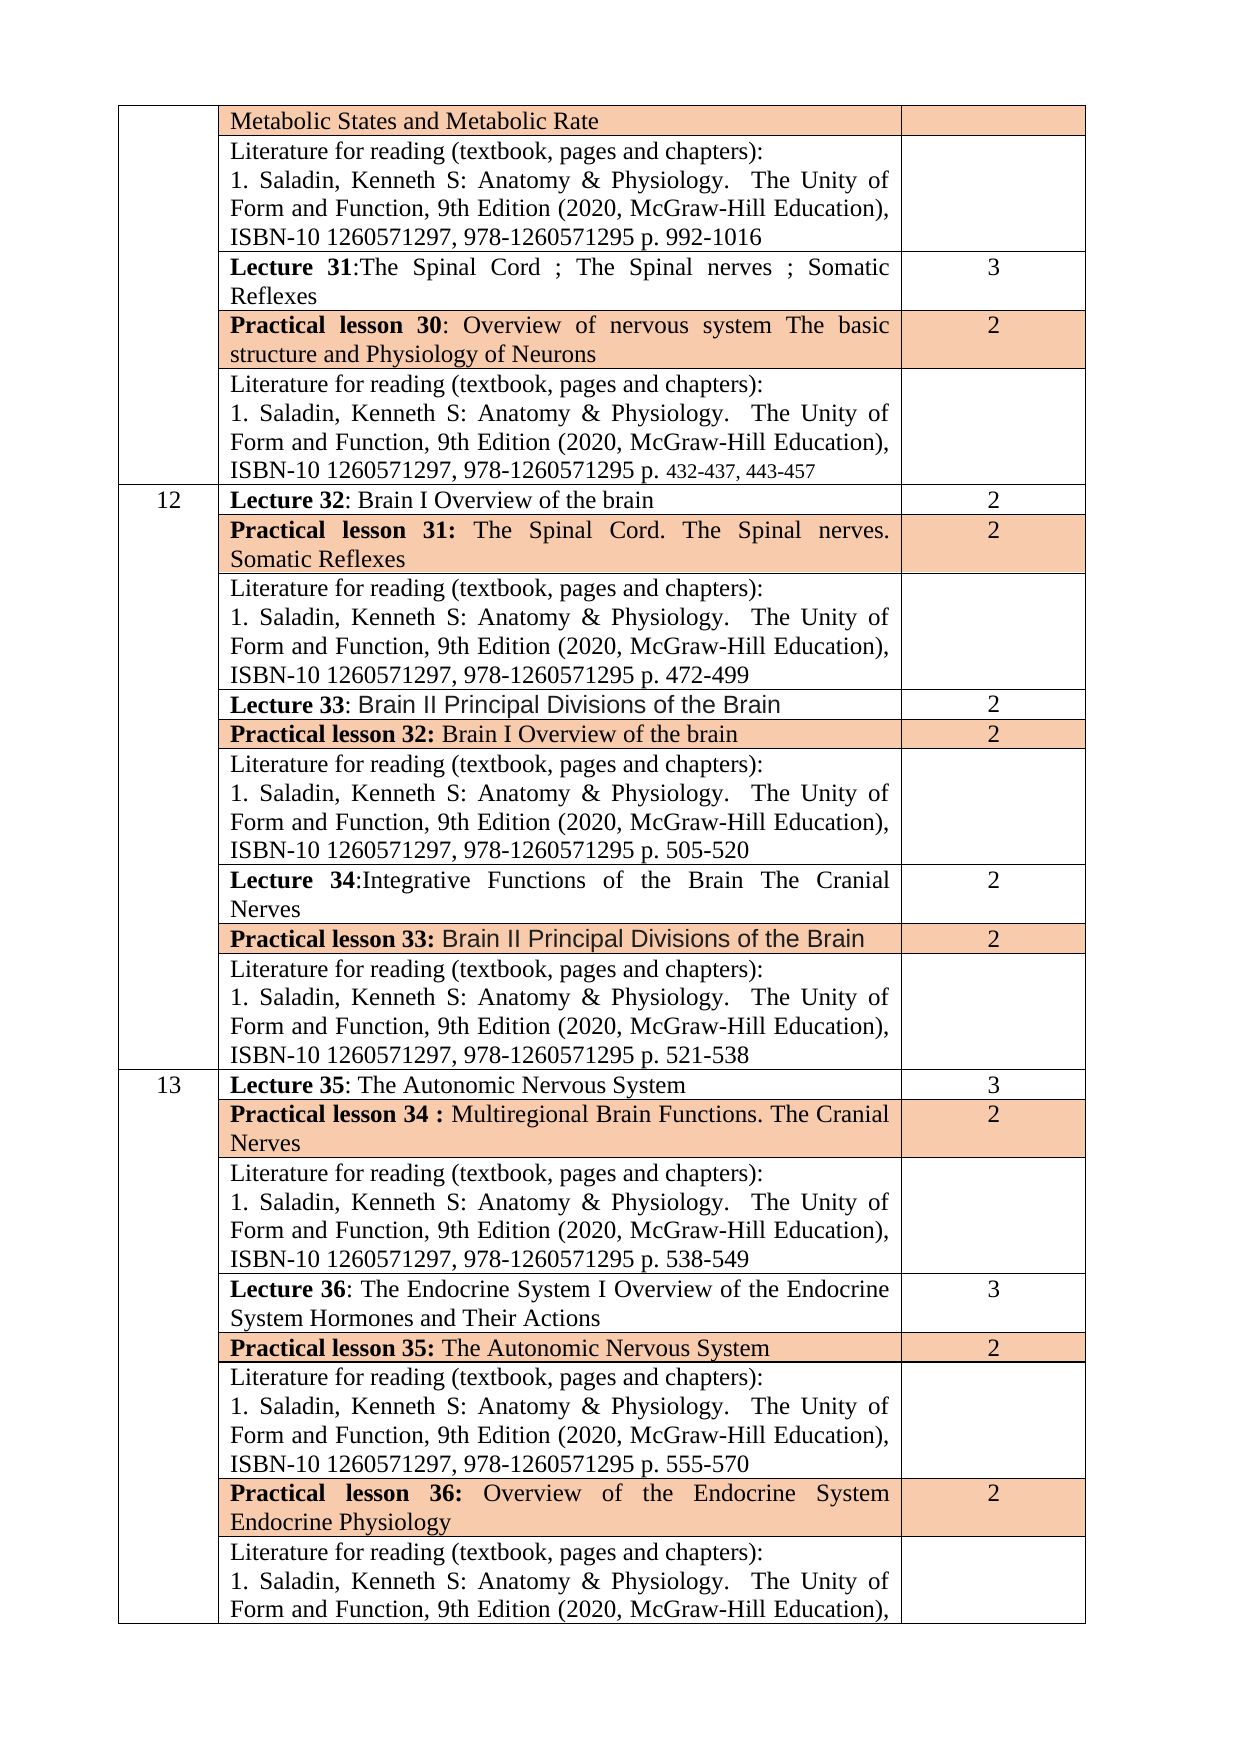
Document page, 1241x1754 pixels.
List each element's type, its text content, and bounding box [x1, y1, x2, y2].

table_cell Practical lesson 31: The Spinal Cord. The Spinal nerves. Somatic Reflexes [219, 515, 901, 572]
table_cell Literature for reading (textbook, pages and chapters): 1. Saladin, Kenneth S: Anatomy & Physiology. The Unity of Form and Function, 9th Edition (2020, McGraw-Hill Education), ISBN-10 1260571297, 978-1260571295 p. 555-570 [219, 1363, 901, 1477]
table_cell Lecture 36: The Endocrine System I Overview of the Endocrine System Hormones and Their Actions [219, 1274, 901, 1332]
table_cell 2 [902, 106, 1085, 135]
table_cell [219, 1537, 901, 1623]
table_cell [902, 136, 1085, 251]
table_cell 3 [902, 1274, 1085, 1332]
table_cell [902, 954, 1085, 1069]
table_cell Literature for reading (textbook, pages and chapters): 1. Saladin, Kenneth S: Anatomy & Physiology. The Unity of Form and Function, 9th Edition (2020, McGraw-Hill Education), ISBN-10 1260571297, 978-1260571295 p. 538-549 [219, 1158, 901, 1273]
table_cell 13 [119, 1070, 218, 1623]
table_cell 2 [902, 515, 1085, 572]
table_cell Practical lesson 32: Brain I Overview of the brain [219, 720, 901, 748]
table_cell 2 [902, 485, 1085, 514]
table_cell Practical lesson 33: Brain II Principal Divisions of the Brain [219, 924, 901, 953]
table_cell Lecture 34:Integrative Functions of the Brain The Cranial Nerves [219, 865, 901, 923]
table_cell Lecture 35: The Autonomic Nervous System [219, 1070, 901, 1098]
table_cell 2 [902, 690, 1085, 718]
table_cell 3 [902, 1070, 1085, 1098]
table_cell Practical lesson 30: Overview of nervous system The basic structure and Physiology of Neurons [219, 311, 901, 368]
table_cell Lecture 32: Brain I Overview of the brain [219, 485, 901, 514]
table_cell 2 [902, 865, 1085, 923]
table_cell [902, 1537, 1085, 1623]
table_cell Literature for reading (textbook, pages and chapters): 1. Saladin, Kenneth S: Anatomy & Physiology. The Unity of Form and Function, 9th Edition (2020, McGraw-Hill Education), ISBN-10 1260571297, 978-1260571295 p. 521-538 [219, 954, 901, 1069]
table_cell Practical lesson 35: The Autonomic Nervous System [219, 1333, 901, 1361]
table_cell 2 [902, 311, 1085, 368]
table_cell Lecture 33: Brain II Principal Divisions of the Brain [219, 690, 901, 718]
table_cell Literature for reading (textbook, pages and chapters): 1. Saladin, Kenneth S: Anatomy & Physiology. The Unity of Form and Function, 9th Edition (2020, McGraw-Hill Education), ISBN-10 1260571297, 978-1260571295 p. 472-499 [219, 574, 901, 688]
table_cell 2 [902, 924, 1085, 953]
table_cell Lecture 31:The Spinal Cord ; The Spinal nerves ; Somatic Reflexes [219, 252, 901, 309]
table_cell [902, 1363, 1085, 1477]
table_cell Literature for reading (textbook, pages and chapters): 1. Saladin, Kenneth S: Anatomy & Physiology. The Unity of Form and Function, 9th Edition (2020, McGraw-Hill Education), ISBN-10 1260571297, 978-1260571295 p. 505-520 [219, 749, 901, 864]
table_cell Practical lesson 34 : Multiregional Brain Functions. The Cranial Nerves [219, 1100, 901, 1157]
table_cell [902, 749, 1085, 864]
table_cell 2 [902, 1100, 1085, 1157]
table_cell Literature for reading (textbook, pages and chapters): 1. Saladin, Kenneth S: Anatomy & Physiology. The Unity of Form and Function, 9th Edition (2020, McGraw-Hill Education), ISBN-10 1260571297, 978-1260571295 p. 992-1016 [219, 136, 901, 251]
table_cell 2 [902, 1333, 1085, 1361]
table_cell 2 [902, 1479, 1085, 1536]
table_cell 12 [119, 485, 218, 1069]
table_cell [902, 369, 1085, 484]
table_cell 2 [902, 720, 1085, 748]
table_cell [219, 106, 901, 135]
table_cell [902, 1158, 1085, 1273]
table_cell [902, 574, 1085, 688]
table_cell Practical lesson 36: Overview of the Endocrine System Endocrine Physiology [219, 1479, 901, 1536]
table_cell Literature for reading (textbook, pages and chapters): 1. Saladin, Kenneth S: Anatomy & Physiology. The Unity of Form and Function, 9th Edition (2020, McGraw-Hill Education), ISBN-10 1260571297, 978-1260571295 p. 432-437, 443-457 [219, 369, 901, 484]
table_cell 3 [902, 252, 1085, 309]
